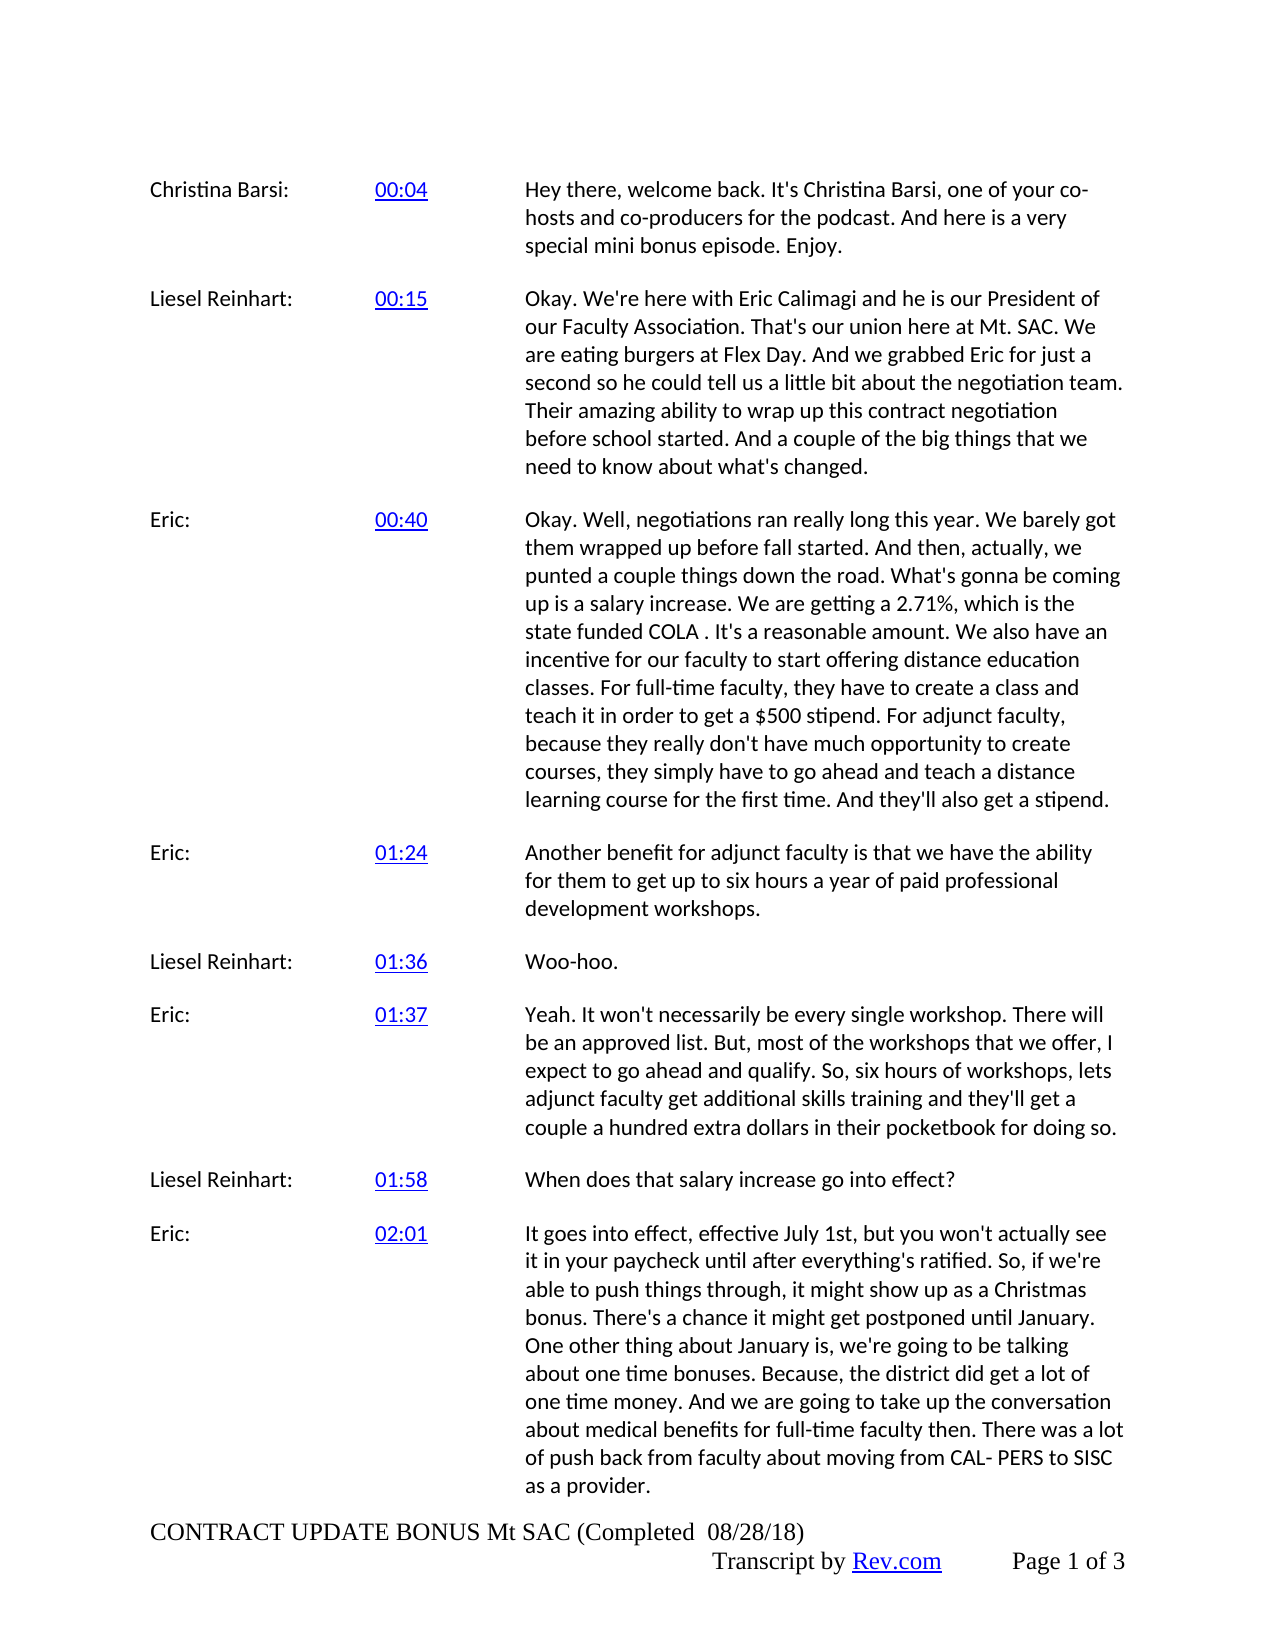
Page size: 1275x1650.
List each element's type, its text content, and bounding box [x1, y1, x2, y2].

text Eric: 01:37 Yeah. It won't necessarily be every single workshop. There will be an approved list. But, most of the workshops that we offer, I expect to go ahead and qualify. So, six hours of workshops, lets adjunct faculty get additional skills training and they'll get a couple a hundred extra dollars in their pocketbook for doing so. [150, 1001, 1125, 1141]
text Eric: 01:24 Another benefit for adjunct faculty is that we have the ability for them to get up to six hours a year of paid professional development workshops. [150, 838, 1125, 922]
text Liesel Reinhart: 00:15 Okay. We're here with Eric Calimagi and he is our President of our Faculty Association. That's our union here at Mt. SAC. We are eating burgers at Flex Day. And we grabbed Eric for just a second so he could tell us a little bit about the negotiation team. Their amazing ability to wrap up this contract negotiation before school started. And a couple of the big things that we need to know about what's changed. [150, 284, 1125, 480]
text Eric: 02:01 It goes into effect, effective July 1st, but you won't actually see it in your paycheck until after everything's ratified. So, if we're able to push things through, it might show up as a Christmas bonus. There's a chance it might get postponed until January. One other thing about January is, we're going to be talking about one time bonuses. Because, the district did get a lot of one time money. And we are going to take up the conversation about medical benefits for full-time faculty then. There was a lot of push back from faculty about moving from CAL- PERS to SISC as a provider. [150, 1219, 1125, 1499]
text Liesel Reinhart: 01:36 Woo-hoo. [150, 947, 1125, 976]
text Liesel Reinhart: 01:58 When does that salary increase go into effect? [150, 1166, 1125, 1194]
text Christina Barsi: 00:04 Hey there, welcome back. It's Christina Barsi, one of your co-hosts and co-producers for the podcast. And here is a very special mini bonus episode. Enjoy. [150, 175, 1125, 259]
text Eric: 00:40 Okay. Well, negotiations ran really long this year. We barely got them wrapped up before fall started. And then, actually, we punted a couple things down the road. What's gonna be coming up is a salary increase. We are getting a 2.71%, which is the state funded COLA . It's a reasonable amount. We also have an incentive for our faculty to start offering distance education classes. For full-time faculty, they have to create a class and teach it in order to get a $500 stipend. For adjunct faculty, because they really don't have much opportunity to create courses, they simply have to go ahead and teach a distance learning course for the first time. And they'll also get a stipend. [150, 505, 1125, 813]
